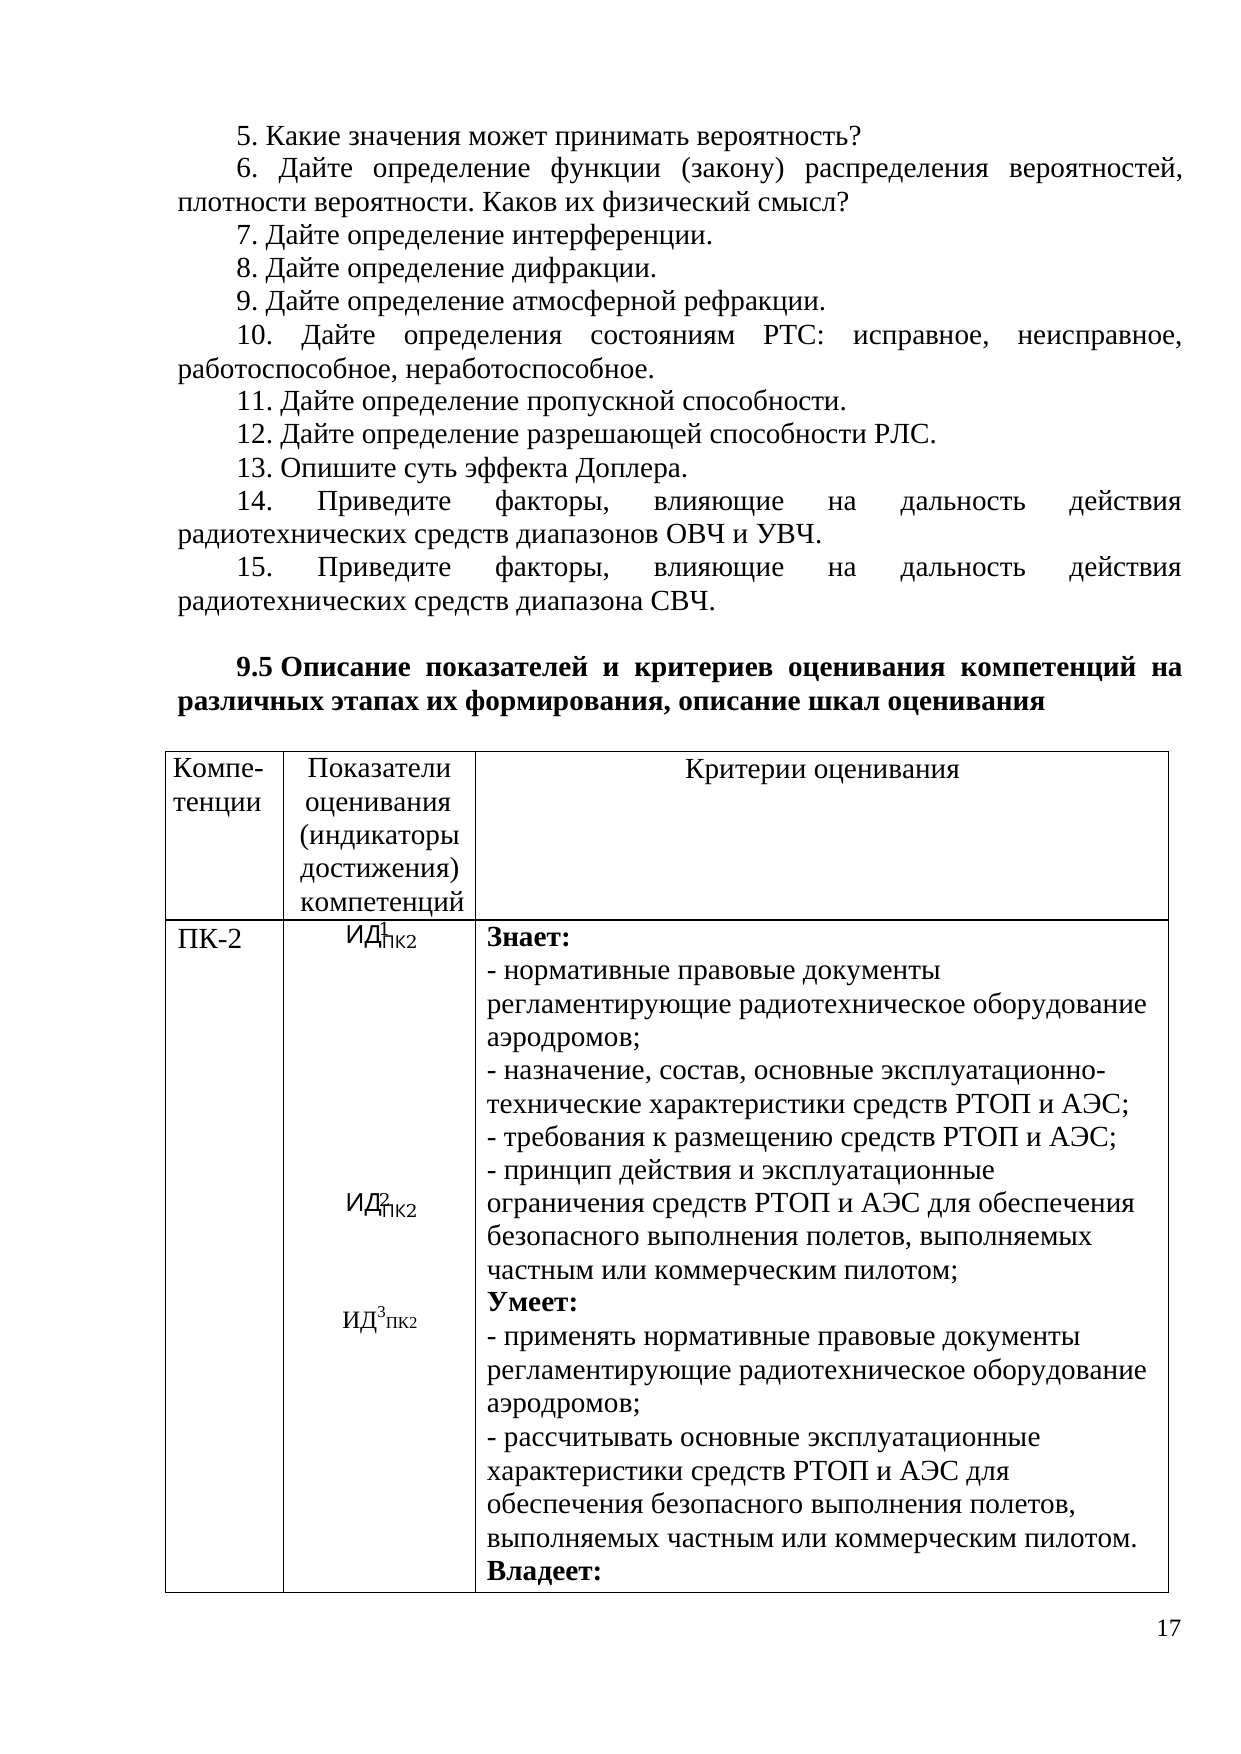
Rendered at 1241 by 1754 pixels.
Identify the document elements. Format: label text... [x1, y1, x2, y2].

text - применять нормативные правовые документы регламентирующие радиотехническое оборудование аэродромов; [487, 1318, 1153, 1419]
text Компе- Показатели тенции оценивания [172, 751, 451, 818]
text ИД3ПК2 [342, 1301, 464, 1334]
text (индикаторы достижения) компетенций [299, 818, 466, 917]
text 12. Дайте определение разрешающей способности РЛС. 13. Опишите суть эффекта Доплера. [236, 417, 943, 484]
text Умеет: [487, 1285, 1183, 1318]
text ИДПК2 [345, 1186, 464, 1221]
text ограничения средств РТОП и АЭС для обеспечения безопасного выполнения полетов, выполняемых частным или коммерческим пилотом; [487, 1186, 1141, 1285]
text 9.5 Описание показателей и критериев оценивания компетенций на различных этапах их формирования, описание шкал оценивания [177, 650, 1188, 717]
text Знает: [487, 920, 1183, 953]
text 10. Дайте определения состояниям РТС: исправное, неисправное, работоспособное, неработоспособное. [177, 317, 1188, 384]
text - рассчитывать основные эксплуатационные характеристики средств РТОП и АЭС для обеспечения безопасного выполнения полетов, выполняемых частным или коммерческим пилотом. Владеет: [487, 1419, 1144, 1587]
text - нормативные правовые документы регламентирующие радиотехническое оборудование аэродромов; [487, 953, 1153, 1053]
text ПК-2 ИДПК2 [177, 919, 464, 954]
text 11. Дайте определение пропускной способности. [236, 384, 1183, 417]
text 7. Дайте определение интерференции. 8. Дайте определение дифракции. [236, 218, 719, 284]
text Критерии оценивания [685, 751, 1183, 785]
text 5. Какие значения может принимать вероятность? [236, 118, 1183, 151]
text 9. Дайте определение атмосферной рефракции. [236, 284, 1183, 317]
text - назначение, состав, основные эксплуатационно-технические характеристики средств РТОП и АЭС; - требования к размещению средств РТОП и АЭС; - принцип действия и эксплуатационные [487, 1053, 1136, 1186]
text 6. Дайте определение функции (закону) распределения вероятностей, плотности вероятности. Каков их физический смысл? [177, 151, 1188, 218]
text 14. Приведите факторы, влияющие на дальность действия радиотехнических средств диапазонов ОВЧ и УВЧ. [177, 484, 1189, 550]
text 17 [1156, 1613, 1183, 1642]
text 15. Приведите факторы, влияющие на дальность действия радиотехнических средств диапазона СВЧ. [177, 550, 1189, 617]
